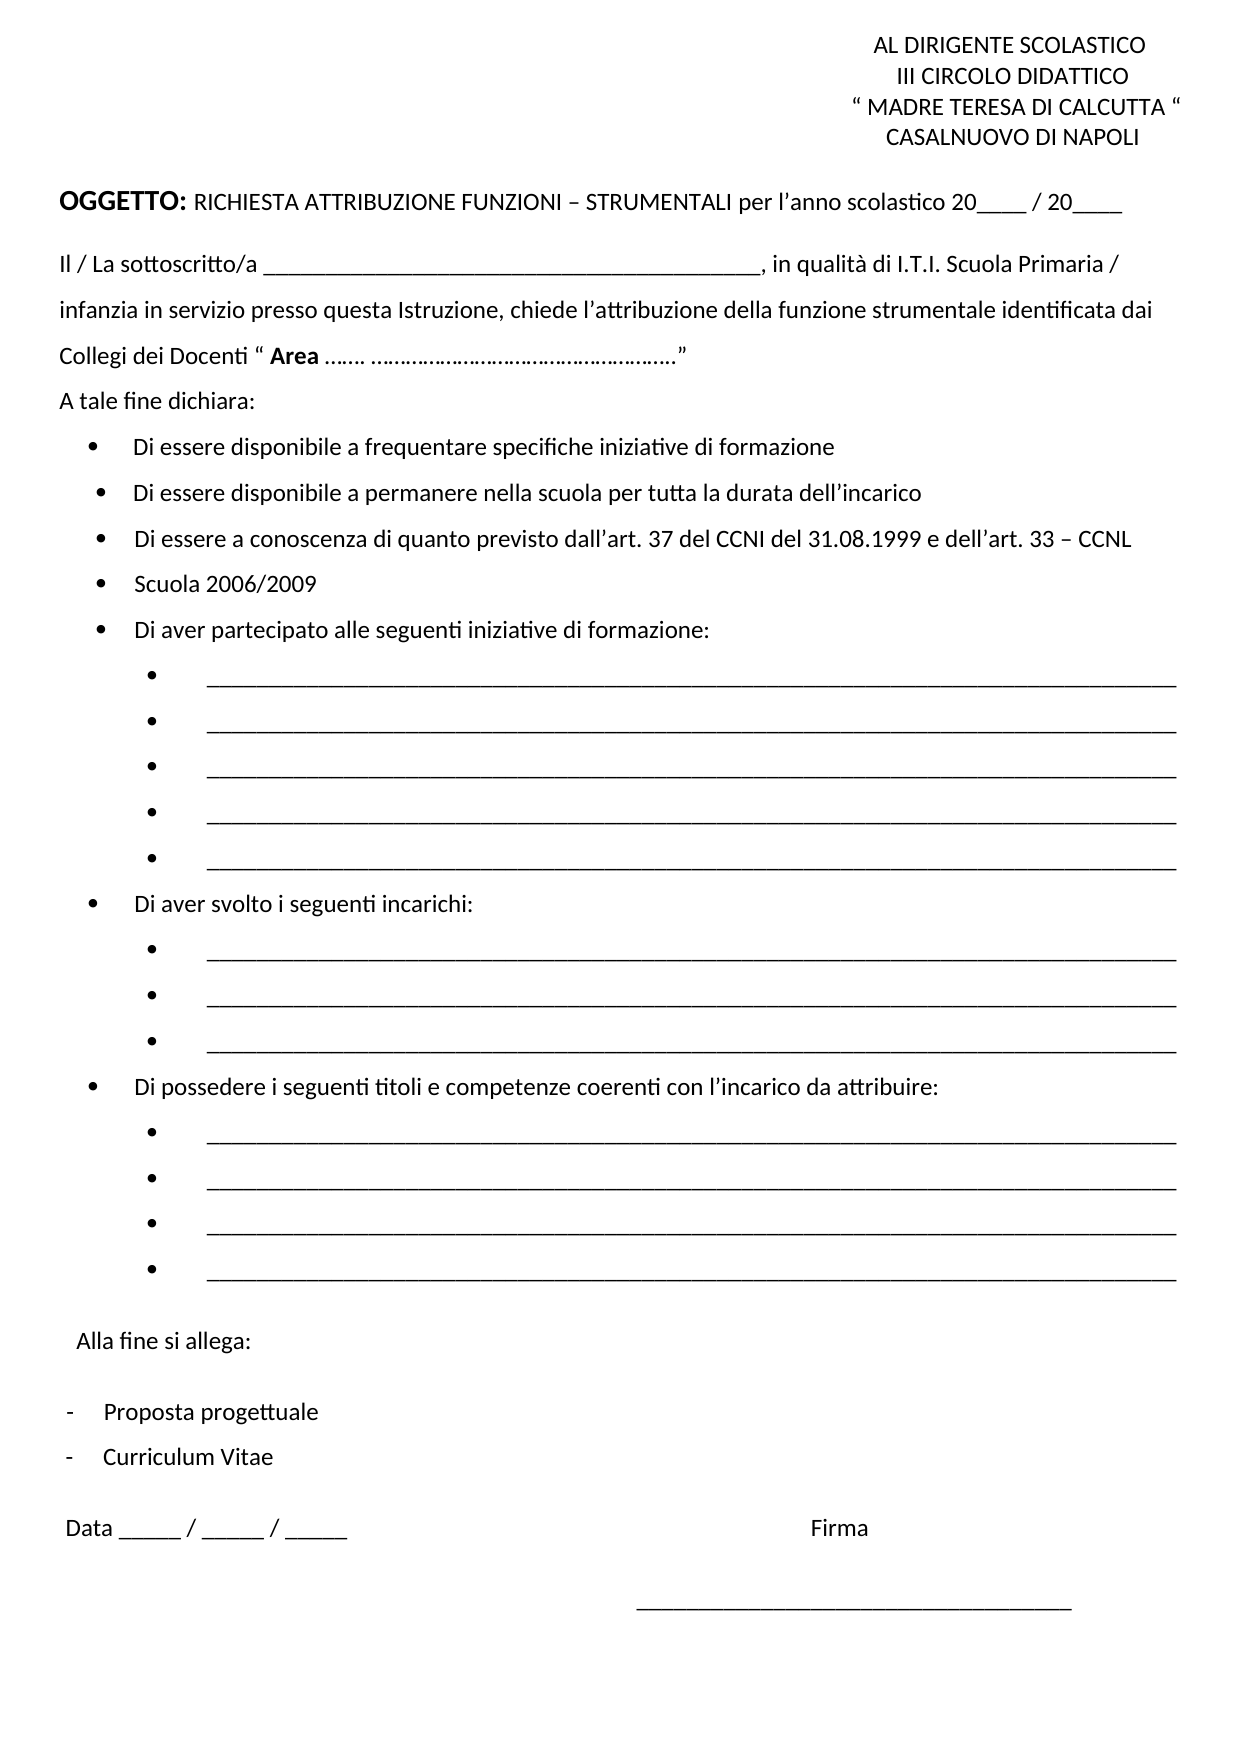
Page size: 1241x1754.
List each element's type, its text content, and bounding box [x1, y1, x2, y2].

list Proposta progettuale [66, 1396, 1181, 1426]
list Curriculum Vitae [65, 1442, 1181, 1472]
list Di essere disponibile a permanere nella scuola per tutta la durata dell’incarico [97, 477, 1181, 507]
text CASALNUOVO DI NAPOLI [59, 121, 1181, 152]
list ______________________________________________________________________________ [134, 797, 1181, 828]
text ___________________________________ [65, 1583, 1181, 1613]
list Di aver partecipato alle seguenti iniziative di formazione: [97, 614, 1181, 645]
list Di possedere i seguenti titoli e competenze coerenti con l’incarico da attribuire: [89, 1071, 1181, 1102]
list ______________________________________________________________________________ [134, 1117, 1181, 1148]
text “ MADRE TERESA DI CALCUTTA “ [59, 91, 1181, 121]
text III CIRCOLO DIDATTICO [59, 60, 1181, 91]
text Alla fine si allega: [59, 1325, 1181, 1356]
text Il / La sottoscritto/a ________________________________________, in qualità di I.T.I. Scuola Primaria / infanzia in servizio presso questa Istruzione, chiede l’attribuzione della funzione strumentale identificata dai Collegi dei Docenti “ Area ……. ……………………………………………..” A tale fine dichiara: [59, 248, 1181, 416]
list ______________________________________________________________________________ [134, 706, 1181, 736]
list ______________________________________________________________________________ [134, 934, 1181, 965]
list Di essere a conoscenza di quanto previsto dall’art. 37 del CCNI del 31.08.1999 e dell’art. 33 – CCNL [97, 523, 1181, 553]
list ______________________________________________________________________________ [134, 980, 1181, 1011]
list Di essere disponibile a frequentare specifiche iniziative di formazione [89, 431, 1181, 462]
list ______________________________________________________________________________ [134, 751, 1181, 782]
list Di aver svolto i seguenti incarichi: [89, 888, 1181, 919]
list ______________________________________________________________________________ [134, 1163, 1181, 1193]
list ______________________________________________________________________________ [134, 843, 1181, 873]
list ______________________________________________________________________________ [134, 1026, 1181, 1056]
list ______________________________________________________________________________ [134, 660, 1181, 690]
list ______________________________________________________________________________ [134, 1254, 1181, 1285]
list ______________________________________________________________________________ [134, 1209, 1181, 1239]
text Data _____ / _____ / _____ Firma [65, 1512, 1181, 1543]
text OGGETTO: RICHIESTA ATTRIBUZIONE FUNZIONI – STRUMENTALI per l’anno scolastico 20____ / 20____ [59, 182, 1181, 218]
text AL DIRIGENTE SCOLASTICO [59, 29, 1181, 60]
list Scuola 2006/2009 [97, 568, 1181, 599]
